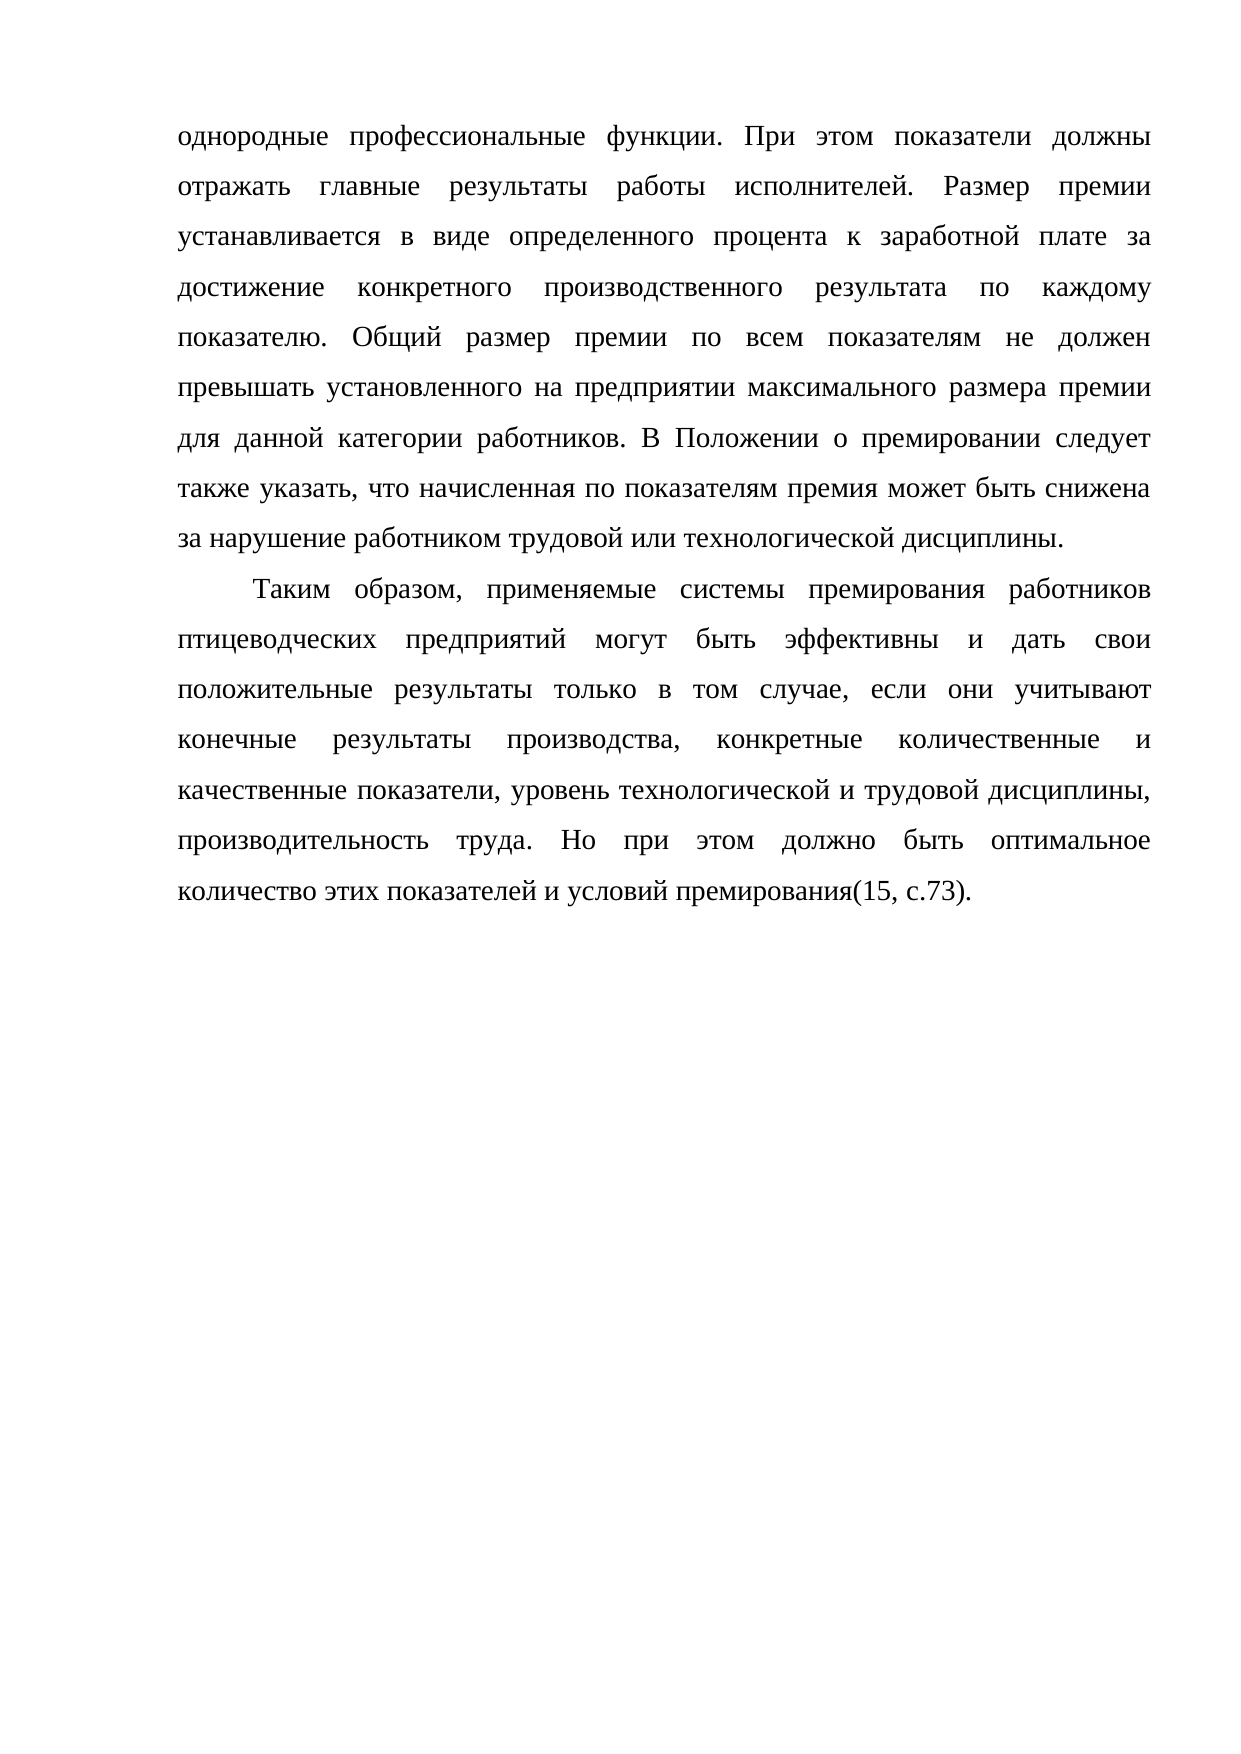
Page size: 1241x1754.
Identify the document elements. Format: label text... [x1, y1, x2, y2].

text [177, 118, 1152, 554]
text Таким образом, применяемые системы премирования работников птицеводческих предприятий могут быть эффективны и дать свои положительные результаты только в том случае, если они учитывают конечные результаты производства, конкретные количественные и качественные показатели, уровень технологической и трудовой дисциплины, производительность труда. Но при этом должно быть оптимальное количество этих показателей и условий премирования(15, с.73). [177, 571, 1152, 906]
